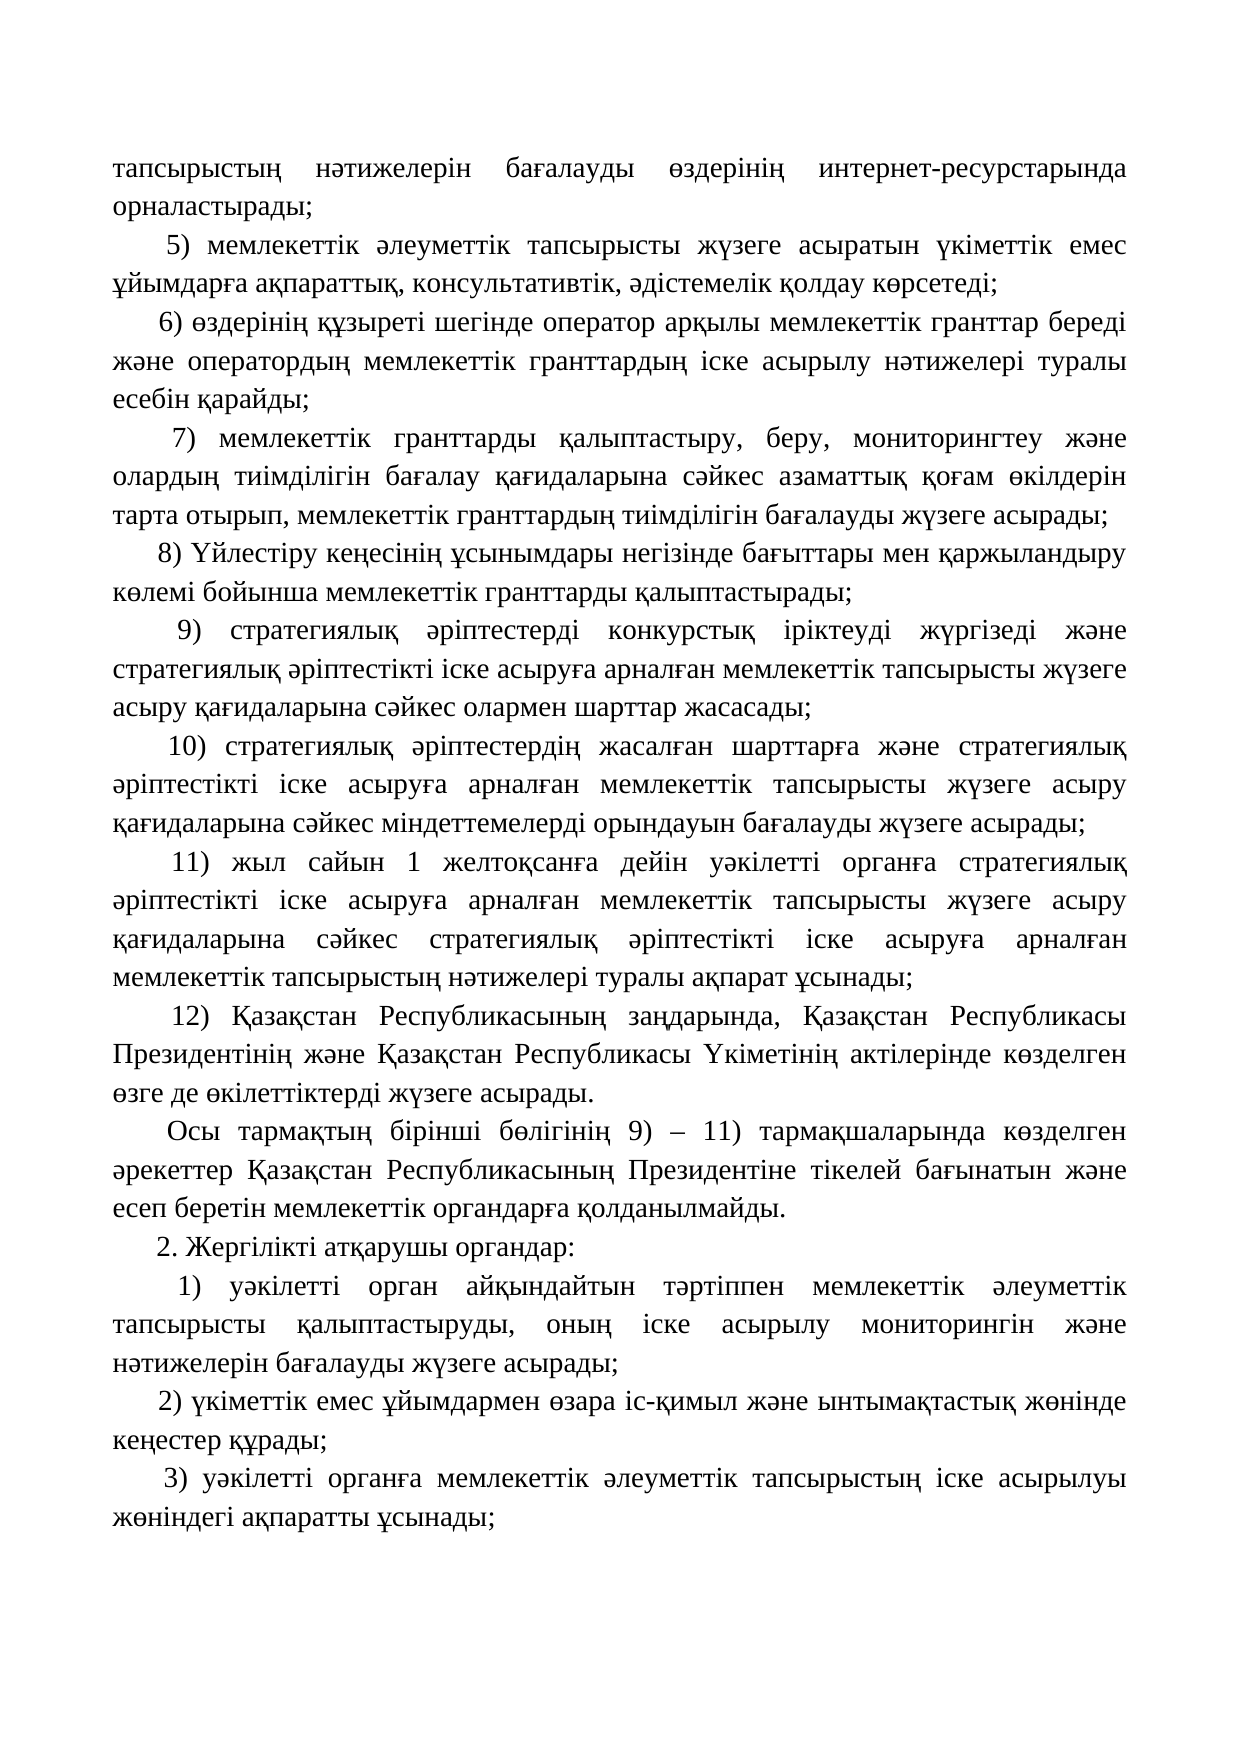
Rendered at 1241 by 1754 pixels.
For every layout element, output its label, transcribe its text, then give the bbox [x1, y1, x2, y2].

text 11) жыл сайын 1 желтоқсанға дейін уәкілетті органға стратегиялық әріптестікті іске асыруға арналған мемлекеттік тапсырысты жүзеге асыру қағидаларына сәйкес стратегиялық әріптестікті іске асыруға арналған мемлекеттік тапсырыстың нәтижелері туралы ақпарат ұсынады; [112, 844, 1128, 993]
text 2. Жергілікті атқарушы органдар: [112, 1229, 1128, 1263]
text 12) Қазақстан Республикасының заңдарында, Қазақстан Республикасы Президентінің және Қазақстан Республикасы Үкіметінің актілерінде көзделген өзге де өкілеттіктерді жүзеге асырады. [112, 998, 1128, 1108]
text 7) мемлекеттік гранттарды қалыптастыру, беру, мониторингтеу және олардың тиімділігін бағалау қағидаларына сәйкес азаматтық қоғам өкілдерін тарта отырып, мемлекеттік гранттардың тиімділігін бағалауды жүзеге асырады; [112, 420, 1128, 530]
text 8) Үйлестіру кеңесінің ұсынымдары негізінде бағыттары мен қаржыландыру көлемі бойынша мемлекеттік гранттарды қалыптастырады; [112, 535, 1128, 607]
text 6) өздерінің құзыреті шегінде оператор арқылы мемлекеттік гранттар береді және оператордың мемлекеттік гранттардың іске асырылу нәтижелері туралы есебін қарайды; [112, 304, 1128, 415]
text 1) уәкілетті орган айқындайтын тәртіппен мемлекеттік әлеуметтік тапсырысты қалыптастыруды, оның іске асырылу мониторингін және нәтижелерін бағалауды жүзеге асырады; [112, 1268, 1128, 1378]
text Осы тармақтың бірінші бөлігінің 9) – 11) тармақшаларында көзделген әрекеттер Қазақстан Республикасының Президентіне тікелей бағынатын және есеп беретін мемлекеттік органдарға қолданылмайды. [112, 1113, 1128, 1224]
text 10) стратегиялық әріптестердің жасалған шарттарға және стратегиялық әріптестікті іске асыруға арналған мемлекеттік тапсырысты жүзеге асыру қағидаларына сәйкес міндеттемелерді орындауын бағалауды жүзеге асырады; [112, 728, 1128, 839]
text 5) мемлекеттік әлеуметтік тапсырысты жүзеге асыратын үкіметтік емес ұйымдарға ақпараттық, консультативтік, әдістемелік қолдау көрсетеді; [112, 227, 1128, 299]
text 9) стратегиялық әріптестерді конкурстық іріктеуді жүргізеді және стратегиялық әріптестікті іске асыруға арналған мемлекеттік тапсырысты жүзеге асыру қағидаларына сәйкес олармен шарттар жасасады; [112, 612, 1128, 723]
text 3) уәкілетті органға мемлекеттік әлеуметтік тапсырыстың іске асырылуы жөніндегі ақпаратты ұсынады; [112, 1460, 1128, 1532]
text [112, 150, 1128, 222]
text 2) үкіметтік емес ұйымдармен өзара іс-қимыл және ынтымақтастық жөнінде кеңестер құрады; [112, 1383, 1128, 1455]
